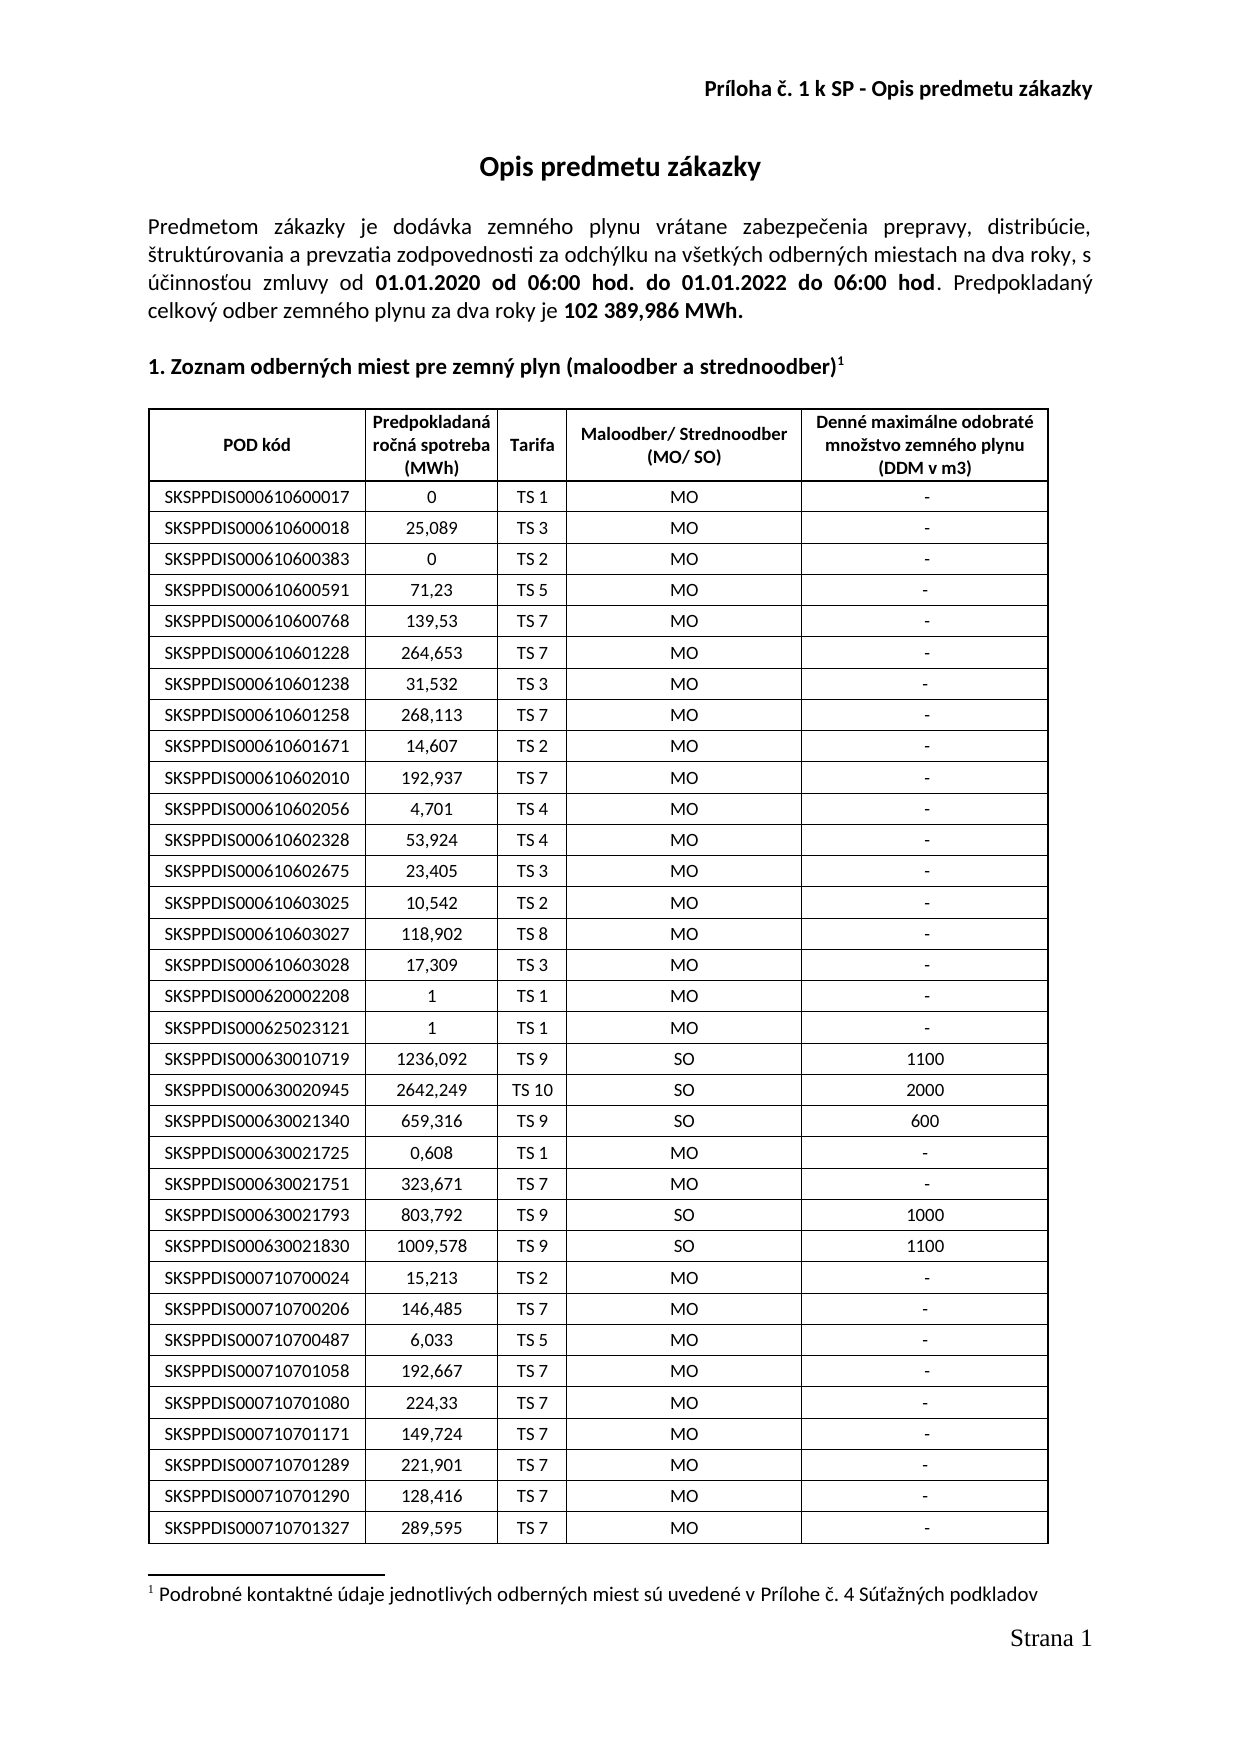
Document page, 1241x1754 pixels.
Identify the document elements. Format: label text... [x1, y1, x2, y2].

table_cell 4,701 [366, 794, 497, 824]
table_cell MO [567, 1169, 801, 1199]
table_cell MO [567, 950, 801, 980]
table_cell MO [567, 1450, 801, 1480]
table_cell - [802, 1356, 1047, 1386]
table_cell 600 [802, 1106, 1047, 1136]
table_cell SKSPPDIS000610600383 [150, 544, 365, 574]
table_cell 118,902 [366, 919, 497, 949]
table_cell SKSPPDIS000710701327 [150, 1512, 365, 1542]
table_cell SKSPPDIS000610601671 [150, 731, 365, 761]
table_cell SKSPPDIS000610603025 [150, 887, 365, 917]
table_cell MO [567, 887, 801, 917]
table_cell - [802, 1325, 1047, 1355]
table_cell SKSPPDIS000630020945 [150, 1075, 365, 1105]
table_cell MO [567, 762, 801, 792]
table_cell TS 2 [498, 1262, 566, 1292]
table_cell SKSPPDIS000630021751 [150, 1169, 365, 1199]
table_cell 659,316 [366, 1106, 497, 1136]
table_cell - [802, 1137, 1047, 1167]
table_cell SKSPPDIS000610600768 [150, 606, 365, 636]
table_cell MO [567, 1325, 801, 1355]
table_cell TS 1 [498, 1012, 566, 1042]
table_cell SKSPPDIS000710701171 [150, 1419, 365, 1449]
table_cell SKSPPDIS000630021793 [150, 1200, 365, 1230]
table_cell TS 4 [498, 794, 566, 824]
table_header Tarifa [498, 410, 566, 480]
table_cell SKSPPDIS000710701289 [150, 1450, 365, 1480]
table_cell MO [567, 606, 801, 636]
table_cell TS 7 [498, 1419, 566, 1449]
table_cell - [802, 1481, 1047, 1511]
table_header Maloodber/ Strednoodber (MO/ SO) [567, 410, 801, 480]
table_cell SKSPPDIS000710701080 [150, 1387, 365, 1417]
table_cell TS 7 [498, 1356, 566, 1386]
table_cell SKSPPDIS000610603027 [150, 919, 365, 949]
table_cell TS 9 [498, 1231, 566, 1261]
table_cell 1100 [802, 1231, 1047, 1261]
table_cell - [802, 1387, 1047, 1417]
table_cell SKSPPDIS000610602675 [150, 856, 365, 886]
table_cell MO [567, 512, 801, 542]
table_cell - [802, 794, 1047, 824]
table_cell - [802, 825, 1047, 855]
table_cell SO [567, 1231, 801, 1261]
table_cell MO [567, 1387, 801, 1417]
table_cell TS 7 [498, 1481, 566, 1511]
table_cell MO [567, 669, 801, 699]
table_cell SKSPPDIS000630010719 [150, 1044, 365, 1074]
table_cell 10,542 [366, 887, 497, 917]
table_cell 23,405 [366, 856, 497, 886]
table_cell 1000 [802, 1200, 1047, 1230]
table_cell SKSPPDIS000710701290 [150, 1481, 365, 1511]
table_header Predpokladaná ročná spotreba (MWh) [366, 410, 497, 480]
table_cell - [802, 482, 1047, 511]
table_cell TS 4 [498, 825, 566, 855]
table_cell TS 1 [498, 482, 566, 511]
table_cell SKSPPDIS000630021725 [150, 1137, 365, 1167]
table_cell SKSPPDIS000625023121 [150, 1012, 365, 1042]
table_cell - [802, 1294, 1047, 1324]
table_cell TS 7 [498, 606, 566, 636]
table_cell SKSPPDIS000710701058 [150, 1356, 365, 1386]
table_cell 1009,578 [366, 1231, 497, 1261]
table_cell MO [567, 919, 801, 949]
table_cell SKSPPDIS000630021830 [150, 1231, 365, 1261]
table_cell 0,608 [366, 1137, 497, 1167]
table_cell TS 1 [498, 1137, 566, 1167]
table_cell TS 1 [498, 981, 566, 1011]
table_cell MO [567, 482, 801, 511]
table_cell SKSPPDIS000610600591 [150, 575, 365, 605]
table_cell SKSPPDIS000610601228 [150, 637, 365, 667]
table_cell SKSPPDIS000610601238 [150, 669, 365, 699]
table_cell MO [567, 825, 801, 855]
table_cell - [802, 856, 1047, 886]
table_cell - [802, 637, 1047, 667]
table_cell MO [567, 1356, 801, 1386]
table_cell SKSPPDIS000710700487 [150, 1325, 365, 1355]
table_cell SKSPPDIS000610602010 [150, 762, 365, 792]
table_cell TS 7 [498, 700, 566, 730]
table_cell MO [567, 1012, 801, 1042]
table_cell SKSPPDIS000620002208 [150, 981, 365, 1011]
table_cell MO [567, 1294, 801, 1324]
table_cell TS 7 [498, 1169, 566, 1199]
text Predmetom zákazky je dodávka zemného plynu vrátane zabezpečenia prepravy, distribúcie, štruktúrovania a prevzatia zodpovednosti za odchýlku na všetkých odberných miestach na dva roky, s účinnosťou zmluvy od 01.01.2020 od 06:00 hod. do 01.01.2022 do 06:00 hod. Predpokladaný celkový odber zemného plynu za dva roky je 102 389,986 MWh. [148, 212, 1093, 324]
table_cell TS 10 [498, 1075, 566, 1105]
table_cell 139,53 [366, 606, 497, 636]
table_cell TS 7 [498, 1387, 566, 1417]
table_cell 1236,092 [366, 1044, 497, 1074]
table_cell TS 7 [498, 1450, 566, 1480]
table_cell - [802, 1512, 1047, 1542]
table_cell MO [567, 731, 801, 761]
table_cell 128,416 [366, 1481, 497, 1511]
table_cell TS 9 [498, 1200, 566, 1230]
table_cell 289,595 [366, 1512, 497, 1542]
table_cell SKSPPDIS000610603028 [150, 950, 365, 980]
table_cell SKSPPDIS000630021340 [150, 1106, 365, 1136]
table_cell 15,213 [366, 1262, 497, 1292]
table_cell TS 3 [498, 512, 566, 542]
table_cell 14,607 [366, 731, 497, 761]
table_cell 1 [366, 981, 497, 1011]
table_cell 146,485 [366, 1294, 497, 1324]
table_cell SO [567, 1200, 801, 1230]
table_cell TS 2 [498, 887, 566, 917]
table_cell MO [567, 700, 801, 730]
table_cell TS 7 [498, 637, 566, 667]
table_cell 71,23 [366, 575, 497, 605]
table_cell TS 3 [498, 856, 566, 886]
table_cell MO [567, 1512, 801, 1542]
table_cell MO [567, 794, 801, 824]
table_cell 221,901 [366, 1450, 497, 1480]
table_cell - [802, 919, 1047, 949]
table_cell 192,937 [366, 762, 497, 792]
table_cell 264,653 [366, 637, 497, 667]
table_cell - [802, 575, 1047, 605]
table_cell - [802, 1012, 1047, 1042]
table_cell 0 [366, 482, 497, 511]
table_cell - [802, 762, 1047, 792]
table_cell 803,792 [366, 1200, 497, 1230]
table_cell SKSPPDIS000610602056 [150, 794, 365, 824]
table_cell TS 7 [498, 1294, 566, 1324]
text 1. Zoznam odberných miest pre zemný plyn (maloodber a strednoodber) [148, 352, 1093, 380]
table_cell SKSPPDIS000610600018 [150, 512, 365, 542]
table_cell MO [567, 575, 801, 605]
table_cell 268,113 [366, 700, 497, 730]
table_cell TS 5 [498, 575, 566, 605]
table_cell 53,924 [366, 825, 497, 855]
table_cell MO [567, 637, 801, 667]
table_cell - [802, 887, 1047, 917]
table_cell 0 [366, 544, 497, 574]
table_cell 6,033 [366, 1325, 497, 1355]
table_cell 25,089 [366, 512, 497, 542]
table_cell 2000 [802, 1075, 1047, 1105]
table_cell MO [567, 544, 801, 574]
table_cell 17,309 [366, 950, 497, 980]
table_cell 1100 [802, 1044, 1047, 1074]
table_cell TS 3 [498, 669, 566, 699]
table_cell TS 9 [498, 1106, 566, 1136]
table_cell TS 7 [498, 1512, 566, 1542]
table_cell - [802, 950, 1047, 980]
table_cell SKSPPDIS000710700024 [150, 1262, 365, 1292]
table_cell - [802, 981, 1047, 1011]
table_cell - [802, 544, 1047, 574]
table_cell 224,33 [366, 1387, 497, 1417]
table_cell TS 8 [498, 919, 566, 949]
table_cell TS 7 [498, 762, 566, 792]
table_cell SO [567, 1075, 801, 1105]
table_cell TS 2 [498, 544, 566, 574]
table_cell 323,671 [366, 1169, 497, 1199]
table_cell - [802, 700, 1047, 730]
table_cell SKSPPDIS000710700206 [150, 1294, 365, 1324]
table_cell MO [567, 1481, 801, 1511]
table_cell SO [567, 1044, 801, 1074]
table_cell TS 9 [498, 1044, 566, 1074]
table_cell MO [567, 1137, 801, 1167]
table_cell TS 5 [498, 1325, 566, 1355]
table_cell 2642,249 [366, 1075, 497, 1105]
table_cell TS 2 [498, 731, 566, 761]
table_cell MO [567, 981, 801, 1011]
table_cell MO [567, 1419, 801, 1449]
table_cell 1 [366, 1012, 497, 1042]
table_cell - [802, 731, 1047, 761]
table_cell - [802, 1169, 1047, 1199]
table_cell 192,667 [366, 1356, 497, 1386]
table_cell - [802, 1419, 1047, 1449]
table_cell - [802, 1262, 1047, 1292]
table_cell - [802, 606, 1047, 636]
table_cell - [802, 1450, 1047, 1480]
table_cell SKSPPDIS000610601258 [150, 700, 365, 730]
table_cell SO [567, 1106, 801, 1136]
table_header Denné maximálne odobraté množstvo zemného plynu (DDM v m3) [802, 410, 1047, 480]
table_cell 149,724 [366, 1419, 497, 1449]
table_cell SKSPPDIS000610602328 [150, 825, 365, 855]
table_cell 31,532 [366, 669, 497, 699]
table_cell TS 3 [498, 950, 566, 980]
text Opis predmetu zákazky [148, 148, 1093, 183]
table_cell SKSPPDIS000610600017 [150, 482, 365, 511]
table_cell - [802, 512, 1047, 542]
table_cell MO [567, 1262, 801, 1292]
table_cell - [802, 669, 1047, 699]
table_header POD kód [150, 410, 365, 480]
table_cell MO [567, 856, 801, 886]
